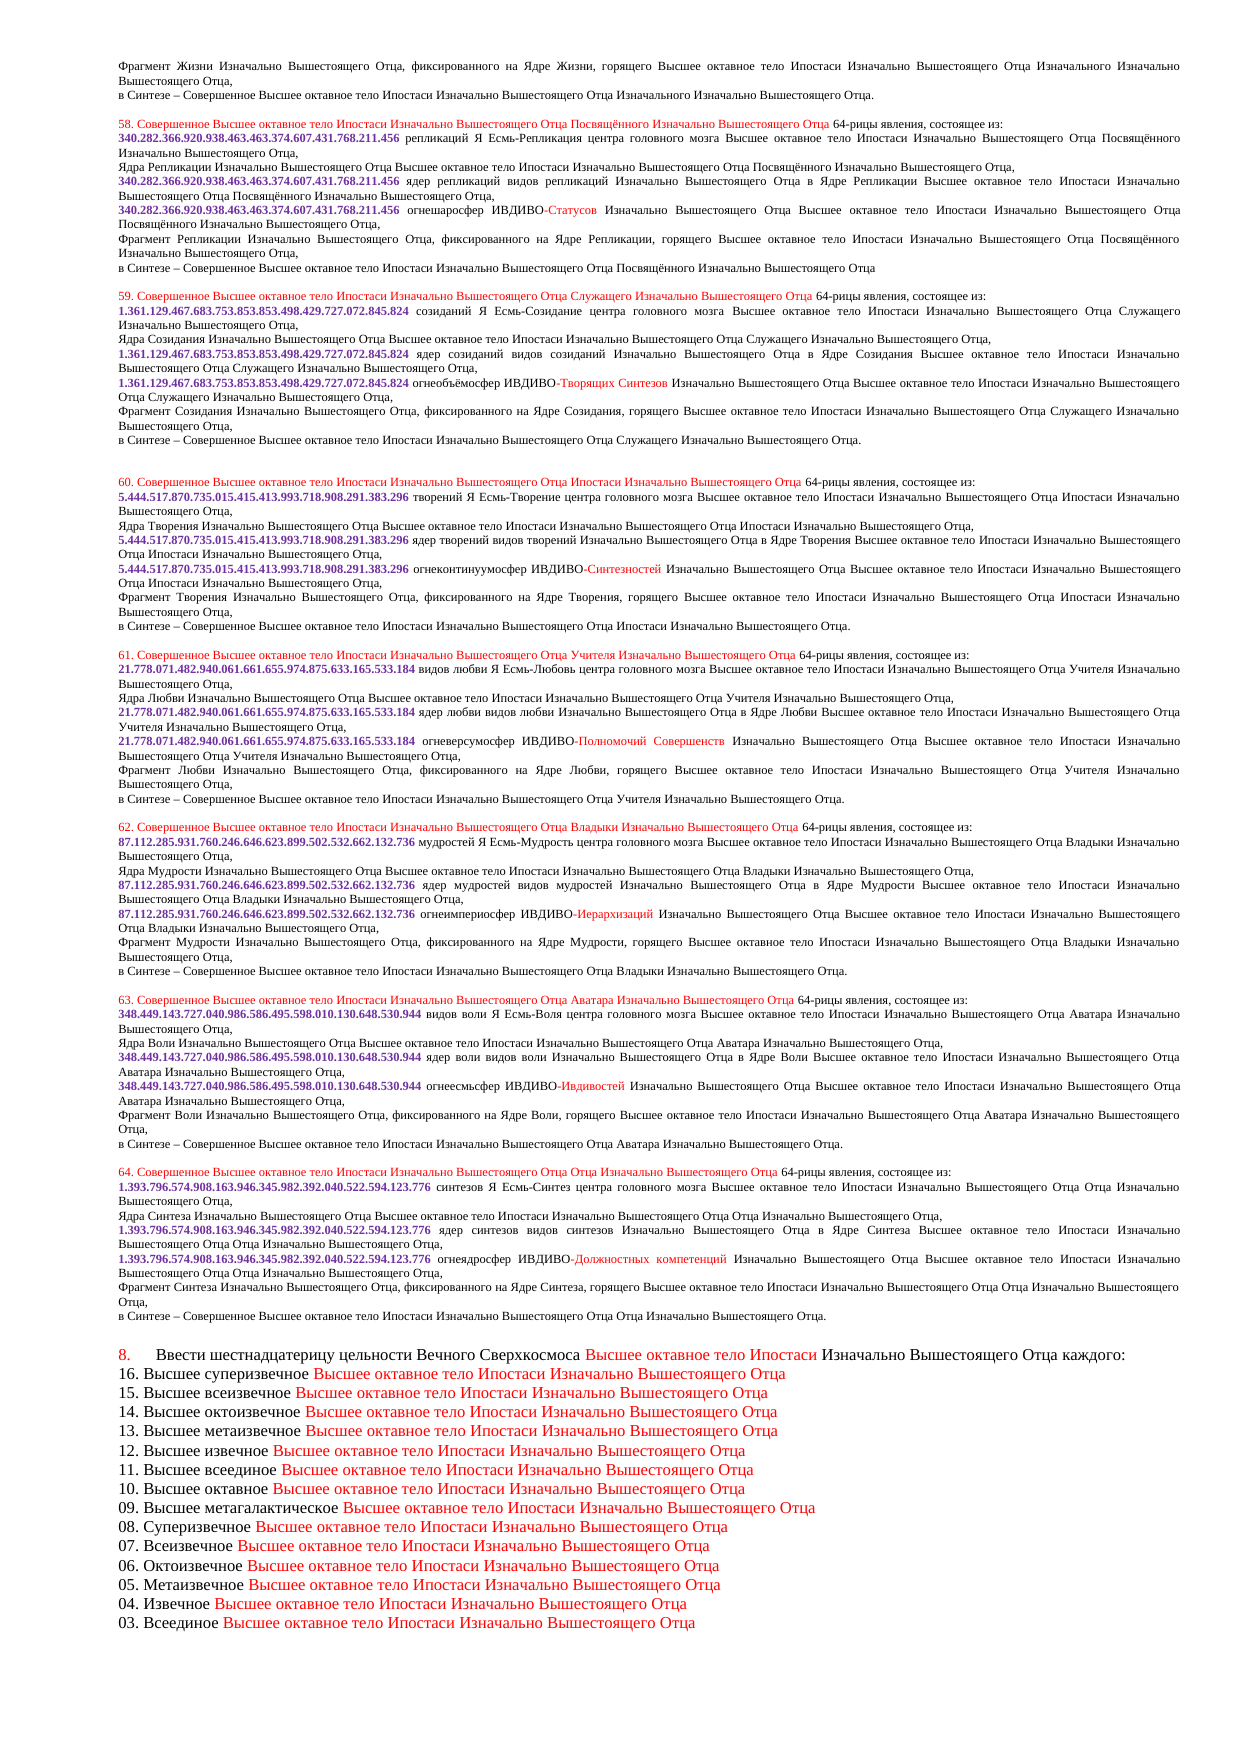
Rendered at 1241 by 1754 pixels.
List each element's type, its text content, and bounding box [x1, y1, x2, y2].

text Ядра Созидания Изначально Вышестоящего Отца Высшее октавное тело Ипостаси Изначально Вышестоящего Отца Служащего Изначально Вышестоящего Отца, [118, 332, 1181, 347]
text в Синтезе – Совершенное Высшее октавное тело Ипостаси Изначально Вышестоящего Отца Посвящённого Изначально Вышестоящего Отца [118, 260, 1181, 275]
text Ядра Воли Изначально Вышестоящего Отца Высшее октавное тело Ипостаси Изначально Вышестоящего Отца Аватара Изначально Вышестоящего Отца, [118, 1036, 1181, 1050]
text 58. Совершенное Высшее октавное тело Ипостаси Изначально Вышестоящего Отца Посвящённого Изначально Вышестоящего Отца 64-рицы явления, состоящее из: [118, 117, 1181, 131]
text 64. Совершенное Высшее октавное тело Ипостаси Изначально Вышестоящего Отца Отца Изначально Вышестоящего Отца 64-рицы явления, состоящее из: [118, 1165, 1181, 1179]
text в Синтезе – Совершенное Высшее октавное тело Ипостаси Изначально Вышестоящего Отца Ипостаси Изначально Вышестоящего Отца. [118, 619, 1181, 633]
text 1.361.129.467.683.753.853.853.498.429.727.072.845.824 огнеобъёмосфер ИВДИВО-Творящих Синтезов Изначально Вышестоящего Отца Высшее октавное тело Ипостаси Изначально Вышестоящего Отца Служащего Изначально Вышестоящего Отца, [118, 375, 1181, 404]
text 59. Совершенное Высшее октавное тело Ипостаси Изначально Вышестоящего Отца Служащего Изначально Вышестоящего Отца 64-рицы явления, состоящее из: [118, 289, 1181, 303]
text в Синтезе – Совершенное Высшее октавное тело Ипостаси Изначально Вышестоящего Отца Учителя Изначально Вышестоящего Отца. [118, 791, 1181, 806]
text 87.112.285.931.760.246.646.623.899.502.532.662.132.736 мудростей Я Есмь-Мудрость центра головного мозга Высшее октавное тело Ипостаси Изначально Вышестоящего Отца Владыки Изначально Вышестоящего Отца, [118, 834, 1181, 863]
text 10. Высшее октавное Высшее октавное тело Ипостаси Изначально Вышестоящего Отца [118, 1479, 1181, 1498]
text 04. Извечное Высшее октавное тело Ипостаси Изначально Вышестоящего Отца [118, 1594, 1181, 1613]
text Фрагмент Мудрости Изначально Вышестоящего Отца, фиксированного на Ядре Мудрости, горящего Высшее октавное тело Ипостаси Изначально Вышестоящего Отца Владыки Изначально Вышестоящего Отца, [118, 935, 1181, 964]
text Ядра Репликации Изначально Вышестоящего Отца Высшее октавное тело Ипостаси Изначально Вышестоящего Отца Посвящённого Изначально Вышестоящего Отца, [118, 160, 1181, 174]
text Фрагмент Воли Изначально Вышестоящего Отца, фиксированного на Ядре Воли, горящего Высшее октавное тело Ипостаси Изначально Вышестоящего Отца Аватара Изначально Вышестоящего Отца, [118, 1108, 1181, 1136]
text 06. Октоизвечное Высшее октавное тело Ипостаси Изначально Вышестоящего Отца [118, 1555, 1181, 1574]
text 340.282.366.920.938.463.463.374.607.431.768.211.456 ядер репликаций видов репликаций Изначально Вышестоящего Отца в Ядре Репликации Высшее октавное тело Ипостаси Изначально Вышестоящего Отца Посвящённого Изначально Вышестоящего Отца, [118, 174, 1181, 203]
text 348.449.143.727.040.986.586.495.598.010.130.648.530.944 ядер воли видов воли Изначально Вышестоящего Отца в Ядре Воли Высшее октавное тело Ипостаси Изначально Вышестоящего Отца Аватара Изначально Вышестоящего Отца, [118, 1050, 1181, 1079]
text в Синтезе – Совершенное Высшее октавное тело Ипостаси Изначально Вышестоящего Отца Служащего Изначально Вышестоящего Отца. [118, 433, 1181, 447]
text в Синтезе – Совершенное Высшее октавное тело Ипостаси Изначально Вышестоящего Отца Изначального Изначально Вышестоящего Отца. [118, 88, 1181, 102]
text 5.444.517.870.735.015.415.413.993.718.908.291.383.296 огнеконтинуумосфер ИВДИВО-Синтезностей Изначально Вышестоящего Отца Высшее октавное тело Ипостаси Изначально Вышестоящего Отца Ипостаси Изначально Вышестоящего Отца, [118, 561, 1181, 590]
text Фрагмент Жизни Изначально Вышестоящего Отца, фиксированного на Ядре Жизни, горящего Высшее октавное тело Ипостаси Изначально Вышестоящего Отца Изначального Изначально Вышестоящего Отца, [118, 59, 1181, 88]
text 03. Всеединое Высшее октавное тело Ипостаси Изначально Вышестоящего Отца [118, 1613, 1181, 1632]
text в Синтезе – Совершенное Высшее октавное тело Ипостаси Изначально Вышестоящего Отца Отца Изначально Вышестоящего Отца. [118, 1309, 1181, 1323]
text в Синтезе – Совершенное Высшее октавное тело Ипостаси Изначально Вышестоящего Отца Аватара Изначально Вышестоящего Отца. [118, 1136, 1181, 1151]
text 340.282.366.920.938.463.463.374.607.431.768.211.456 огнешаросфер ИВДИВО-Статусов Изначально Вышестоящего Отца Высшее октавное тело Ипостаси Изначально Вышестоящего Отца Посвящённого Изначально Вышестоящего Отца, [118, 203, 1181, 232]
text 63. Совершенное Высшее октавное тело Ипостаси Изначально Вышестоящего Отца Аватара Изначально Вышестоящего Отца 64-рицы явления, состоящее из: [118, 993, 1181, 1007]
text 1.393.796.574.908.163.946.345.982.392.040.522.594.123.776 огнеядросфер ИВДИВО-Должностных компетенций Изначально Вышестоящего Отца Высшее октавное тело Ипостаси Изначально Вышестоящего Отца Отца Изначально Вышестоящего Отца, [118, 1251, 1181, 1280]
text Ядра Творения Изначально Вышестоящего Отца Высшее октавное тело Ипостаси Изначально Вышестоящего Отца Ипостаси Изначально Вышестоящего Отца, [118, 518, 1181, 533]
text 07. Всеизвечное Высшее октавное тело Ипостаси Изначально Вышестоящего Отца [118, 1536, 1181, 1555]
text 87.112.285.931.760.246.646.623.899.502.532.662.132.736 ядер мудростей видов мудростей Изначально Вышестоящего Отца в Ядре Мудрости Высшее октавное тело Ипостаси Изначально Вышестоящего Отца Владыки Изначально Вышестоящего Отца, [118, 878, 1181, 906]
text Фрагмент Творения Изначально Вышестоящего Отца, фиксированного на Ядре Творения, горящего Высшее октавное тело Ипостаси Изначально Вышестоящего Отца Ипостаси Изначально Вышестоящего Отца, [118, 590, 1181, 619]
text 62. Совершенное Высшее октавное тело Ипостаси Изначально Вышестоящего Отца Владыки Изначально Вышестоящего Отца 64-рицы явления, состоящее из: [118, 820, 1181, 834]
text Фрагмент Репликации Изначально Вышестоящего Отца, фиксированного на Ядре Репликации, горящего Высшее октавное тело Ипостаси Изначально Вышестоящего Отца Посвящённого Изначально Вышестоящего Отца, [118, 232, 1181, 260]
text Ядра Любви Изначально Вышестоящего Отца Высшее октавное тело Ипостаси Изначально Вышестоящего Отца Учителя Изначально Вышестоящего Отца, [118, 691, 1181, 705]
text 21.778.071.482.940.061.661.655.974.875.633.165.533.184 ядер любви видов любви Изначально Вышестоящего Отца в Ядре Любви Высшее октавное тело Ипостаси Изначально Вышестоящего Отца Учителя Изначально Вышестоящего Отца, [118, 705, 1181, 734]
text 5.444.517.870.735.015.415.413.993.718.908.291.383.296 творений Я Есмь-Творение центра головного мозга Высшее октавное тело Ипостаси Изначально Вышестоящего Отца Ипостаси Изначально Вышестоящего Отца, [118, 489, 1181, 518]
text 08. Суперизвечное Высшее октавное тело Ипостаси Изначально Вышестоящего Отца [118, 1517, 1181, 1536]
text 13. Высшее метаизвечное Высшее октавное тело Ипостаси Изначально Вышестоящего Отца [118, 1421, 1181, 1440]
text Фрагмент Любви Изначально Вышестоящего Отца, фиксированного на Ядре Любви, горящего Высшее октавное тело Ипостаси Изначально Вышестоящего Отца Учителя Изначально Вышестоящего Отца, [118, 763, 1181, 791]
text Ядра Мудрости Изначально Вышестоящего Отца Высшее октавное тело Ипостаси Изначально Вышестоящего Отца Владыки Изначально Вышестоящего Отца, [118, 863, 1181, 878]
text 60. Совершенное Высшее октавное тело Ипостаси Изначально Вышестоящего Отца Ипостаси Изначально Вышестоящего Отца 64-рицы явления, состоящее из: [118, 475, 1181, 489]
text 15. Высшее всеизвечное Высшее октавное тело Ипостаси Изначально Вышестоящего Отца [118, 1383, 1181, 1402]
text 12. Высшее извечное Высшее октавное тело Ипостаси Изначально Вышестоящего Отца [118, 1440, 1181, 1459]
text Фрагмент Созидания Изначально Вышестоящего Отца, фиксированного на Ядре Созидания, горящего Высшее октавное тело Ипостаси Изначально Вышестоящего Отца Служащего Изначально Вышестоящего Отца, [118, 404, 1181, 433]
text 05. Метаизвечное Высшее октавное тело Ипостаси Изначально Вышестоящего Отца [118, 1574, 1181, 1594]
text 21.778.071.482.940.061.661.655.974.875.633.165.533.184 огневерсумосфер ИВДИВО-Полномочий Совершенств Изначально Вышестоящего Отца Высшее октавное тело Ипостаси Изначально Вышестоящего Отца Учителя Изначально Вышестоящего Отца, [118, 734, 1181, 763]
list Ввести шестнадцатерицу цельности Вечного Сверхкосмоса Высшее октавное тело Ипостаси Изначально Вышестоящего Отца каждого: [118, 1344, 1181, 1364]
text 09. Высшее метагалактическое Высшее октавное тело Ипостаси Изначально Вышестоящего Отца [118, 1498, 1181, 1517]
text 348.449.143.727.040.986.586.495.598.010.130.648.530.944 видов воли Я Есмь-Воля центра головного мозга Высшее октавное тело Ипостаси Изначально Вышестоящего Отца Аватара Изначально Вышестоящего Отца, [118, 1007, 1181, 1036]
text Ядра Синтеза Изначально Вышестоящего Отца Высшее октавное тело Ипостаси Изначально Вышестоящего Отца Отца Изначально Вышестоящего Отца, [118, 1208, 1181, 1223]
text 61. Совершенное Высшее октавное тело Ипостаси Изначально Вышестоящего Отца Учителя Изначально Вышестоящего Отца 64-рицы явления, состоящее из: [118, 648, 1181, 662]
text 1.393.796.574.908.163.946.345.982.392.040.522.594.123.776 синтезов Я Есмь-Синтез центра головного мозга Высшее октавное тело Ипостаси Изначально Вышестоящего Отца Отца Изначально Вышестоящего Отца, [118, 1179, 1181, 1208]
text 340.282.366.920.938.463.463.374.607.431.768.211.456 репликаций Я Есмь-Репликация центра головного мозга Высшее октавное тело Ипостаси Изначально Вышестоящего Отца Посвящённого Изначально Вышестоящего Отца, [118, 131, 1181, 160]
text 5.444.517.870.735.015.415.413.993.718.908.291.383.296 ядер творений видов творений Изначально Вышестоящего Отца в Ядре Творения Высшее октавное тело Ипостаси Изначально Вышестоящего Отца Ипостаси Изначально Вышестоящего Отца, [118, 533, 1181, 561]
text в Синтезе – Совершенное Высшее октавное тело Ипостаси Изначально Вышестоящего Отца Владыки Изначально Вышестоящего Отца. [118, 964, 1181, 978]
text 87.112.285.931.760.246.646.623.899.502.532.662.132.736 огнеимпериосфер ИВДИВО-Иерархизаций Изначально Вышестоящего Отца Высшее октавное тело Ипостаси Изначально Вышестоящего Отца Владыки Изначально Вышестоящего Отца, [118, 906, 1181, 935]
text 16. Высшее суперизвечное Высшее октавное тело Ипостаси Изначально Вышестоящего Отца [118, 1364, 1181, 1383]
text 11. Высшее всеединое Высшее октавное тело Ипостаси Изначально Вышестоящего Отца [118, 1459, 1181, 1479]
text Фрагмент Синтеза Изначально Вышестоящего Отца, фиксированного на Ядре Синтеза, горящего Высшее октавное тело Ипостаси Изначально Вышестоящего Отца Отца Изначально Вышестоящего Отца, [118, 1280, 1181, 1309]
text 1.361.129.467.683.753.853.853.498.429.727.072.845.824 ядер созиданий видов созиданий Изначально Вышестоящего Отца в Ядре Созидания Высшее октавное тело Ипостаси Изначально Вышестоящего Отца Служащего Изначально Вышестоящего Отца, [118, 347, 1181, 375]
text 14. Высшее октоизвечное Высшее октавное тело Ипостаси Изначально Вышестоящего Отца [118, 1402, 1181, 1421]
text 348.449.143.727.040.986.586.495.598.010.130.648.530.944 огнеесмьсфер ИВДИВО-Ивдивостей Изначально Вышестоящего Отца Высшее октавное тело Ипостаси Изначально Вышестоящего Отца Аватара Изначально Вышестоящего Отца, [118, 1079, 1181, 1108]
text 1.393.796.574.908.163.946.345.982.392.040.522.594.123.776 ядер синтезов видов синтезов Изначально Вышестоящего Отца в Ядре Синтеза Высшее октавное тело Ипостаси Изначально Вышестоящего Отца Отца Изначально Вышестоящего Отца, [118, 1223, 1181, 1251]
text 21.778.071.482.940.061.661.655.974.875.633.165.533.184 видов любви Я Есмь-Любовь центра головного мозга Высшее октавное тело Ипостаси Изначально Вышестоящего Отца Учителя Изначально Вышестоящего Отца, [118, 662, 1181, 691]
text 1.361.129.467.683.753.853.853.498.429.727.072.845.824 созиданий Я Есмь-Созидание центра головного мозга Высшее октавное тело Ипостаси Изначально Вышестоящего Отца Служащего Изначально Вышестоящего Отца, [118, 303, 1181, 332]
